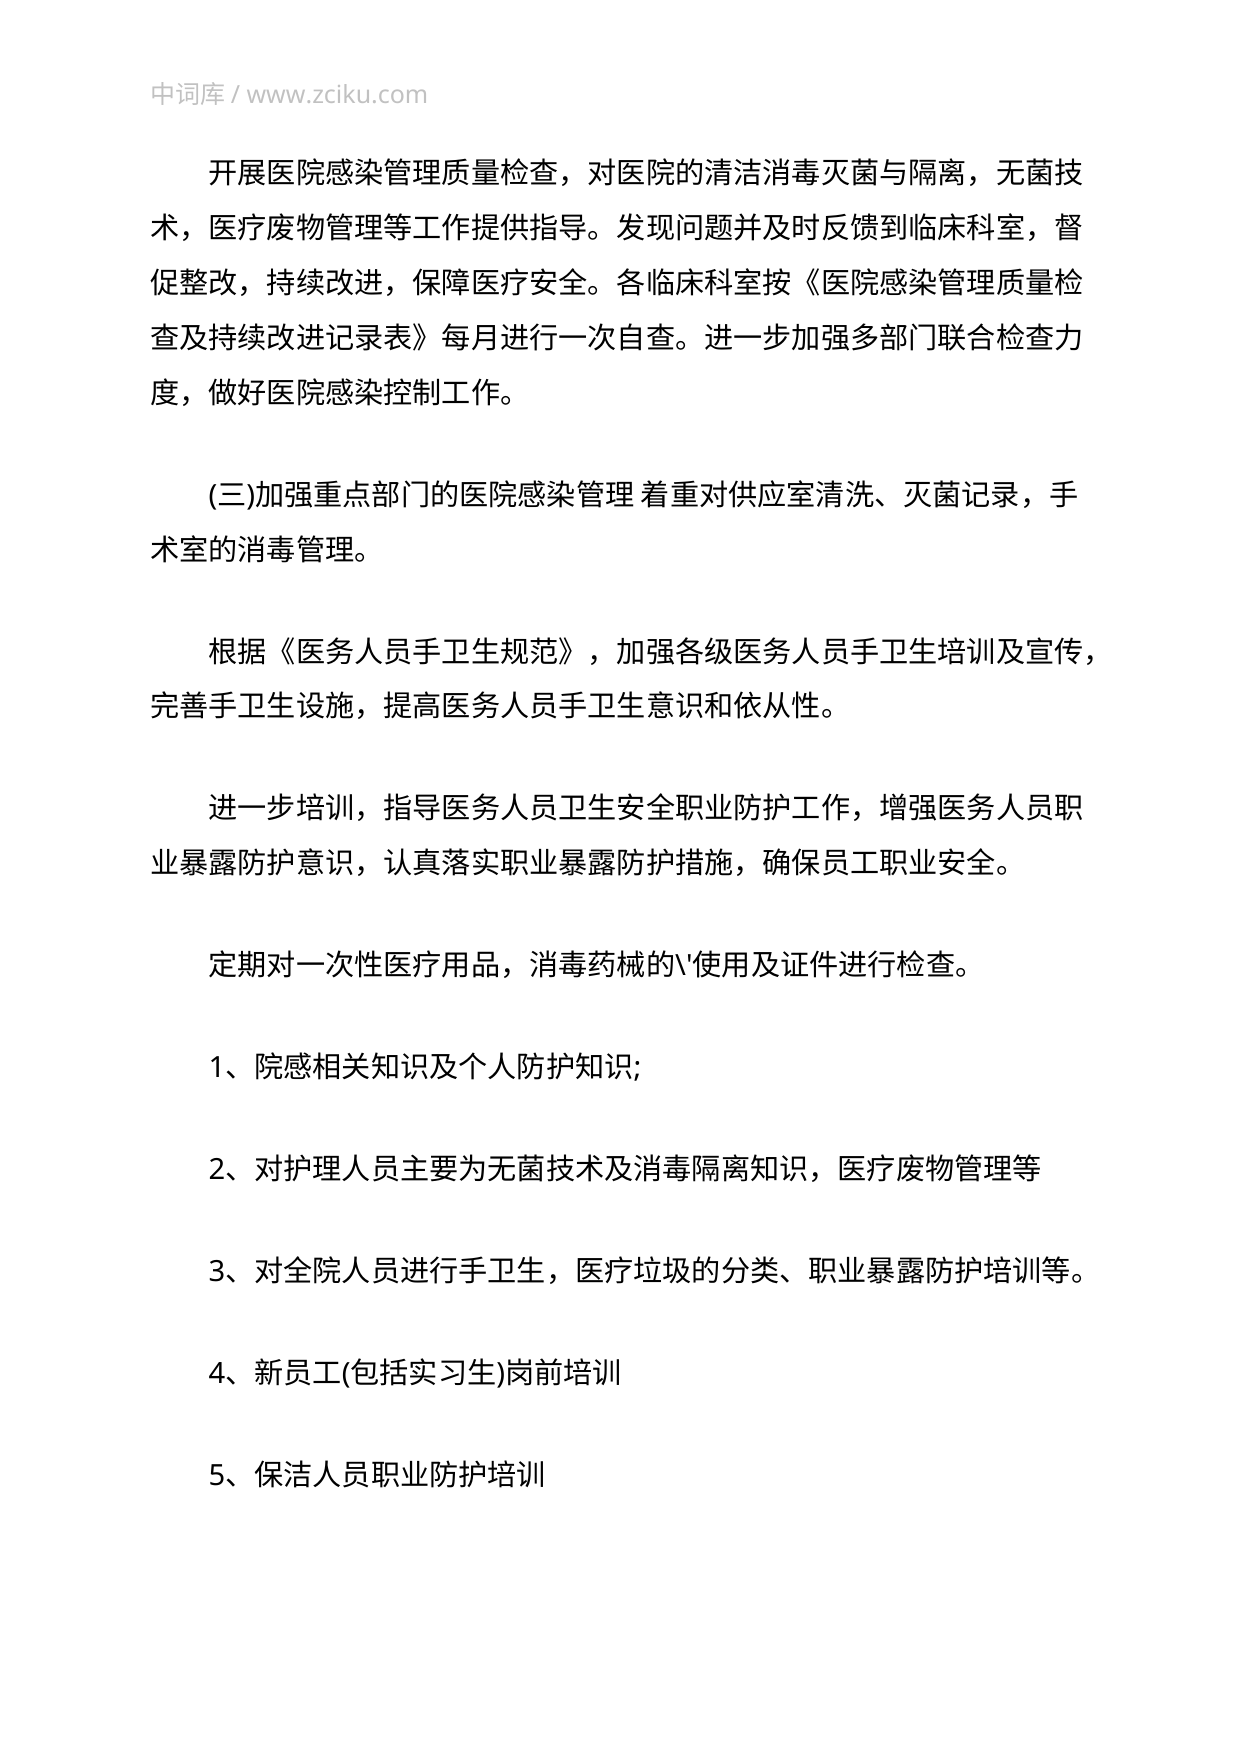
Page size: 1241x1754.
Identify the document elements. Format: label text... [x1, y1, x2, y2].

text 2、对护理人员主要为无菌技术及消毒隔离知识，医疗废物管理等 [150, 1145, 1090, 1188]
text 5、保洁人员职业防护培训 [150, 1451, 1090, 1494]
text 开展医院感染管理质量检查，对医院的清洁消毒灭菌与隔离，无菌技术，医疗废物管理等工作提供指导。发现问题并及时反馈到临床科室，督促整改，持续改进，保障医疗安全。各临床科室按《医院感染管理质量检查及持续改进记录表》每月进行一次自查。进一步加强多部门联合检查力度，做好医院感染控制工作。 [150, 150, 1090, 412]
text 定期对一次性医疗用品，消毒药械的\'使用及证件进行检查。 [150, 941, 1090, 984]
text 1、院感相关知识及个人防护知识; [150, 1043, 1090, 1086]
text 4、新员工(包括实习生)岗前培训 [150, 1349, 1090, 1392]
text 进一步培训，指导医务人员卫生安全职业防护工作，增强医务人员职业暴露防护意识，认真落实职业暴露防护措施，确保员工职业安全。 [150, 785, 1090, 882]
text (三)加强重点部门的医院感染管理 着重对供应室清洗、灭菌记录，手术室的消毒管理。 [150, 471, 1090, 569]
text 3、对全院人员进行手卫生，医疗垃圾的分类、职业暴露防护培训等。 [150, 1247, 1090, 1290]
text 根据《医务人员手卫生规范》，加强各级医务人员手卫生培训及宣传，完善手卫生设施，提高医务人员手卫生意识和依从性。 [150, 628, 1090, 725]
